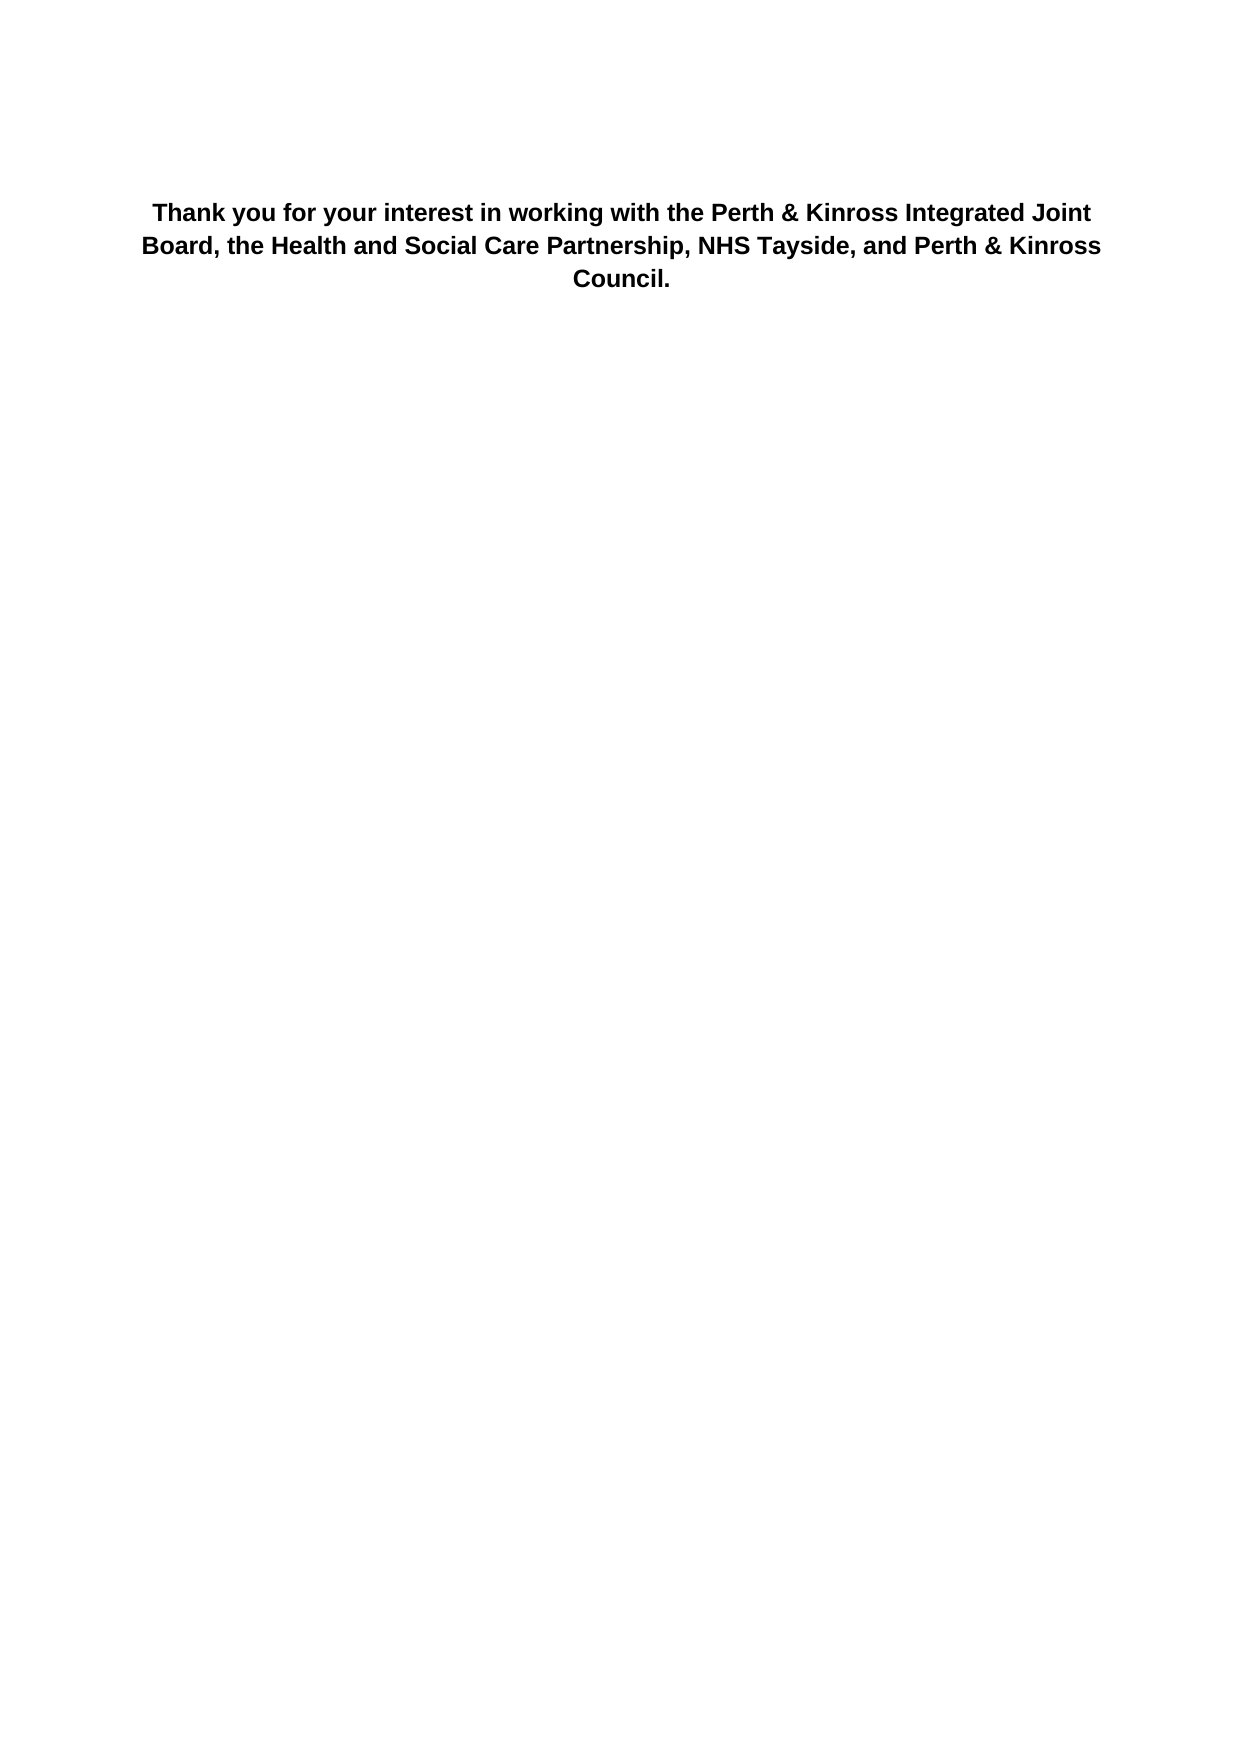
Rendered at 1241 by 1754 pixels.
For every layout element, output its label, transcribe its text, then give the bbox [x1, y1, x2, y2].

text Thank you for your interest in working with the Perth & Kinross Integrated Joint Board, the Health and Social Care Partnership, NHS Tayside, and Perth & Kinross Council. [134, 198, 1109, 293]
